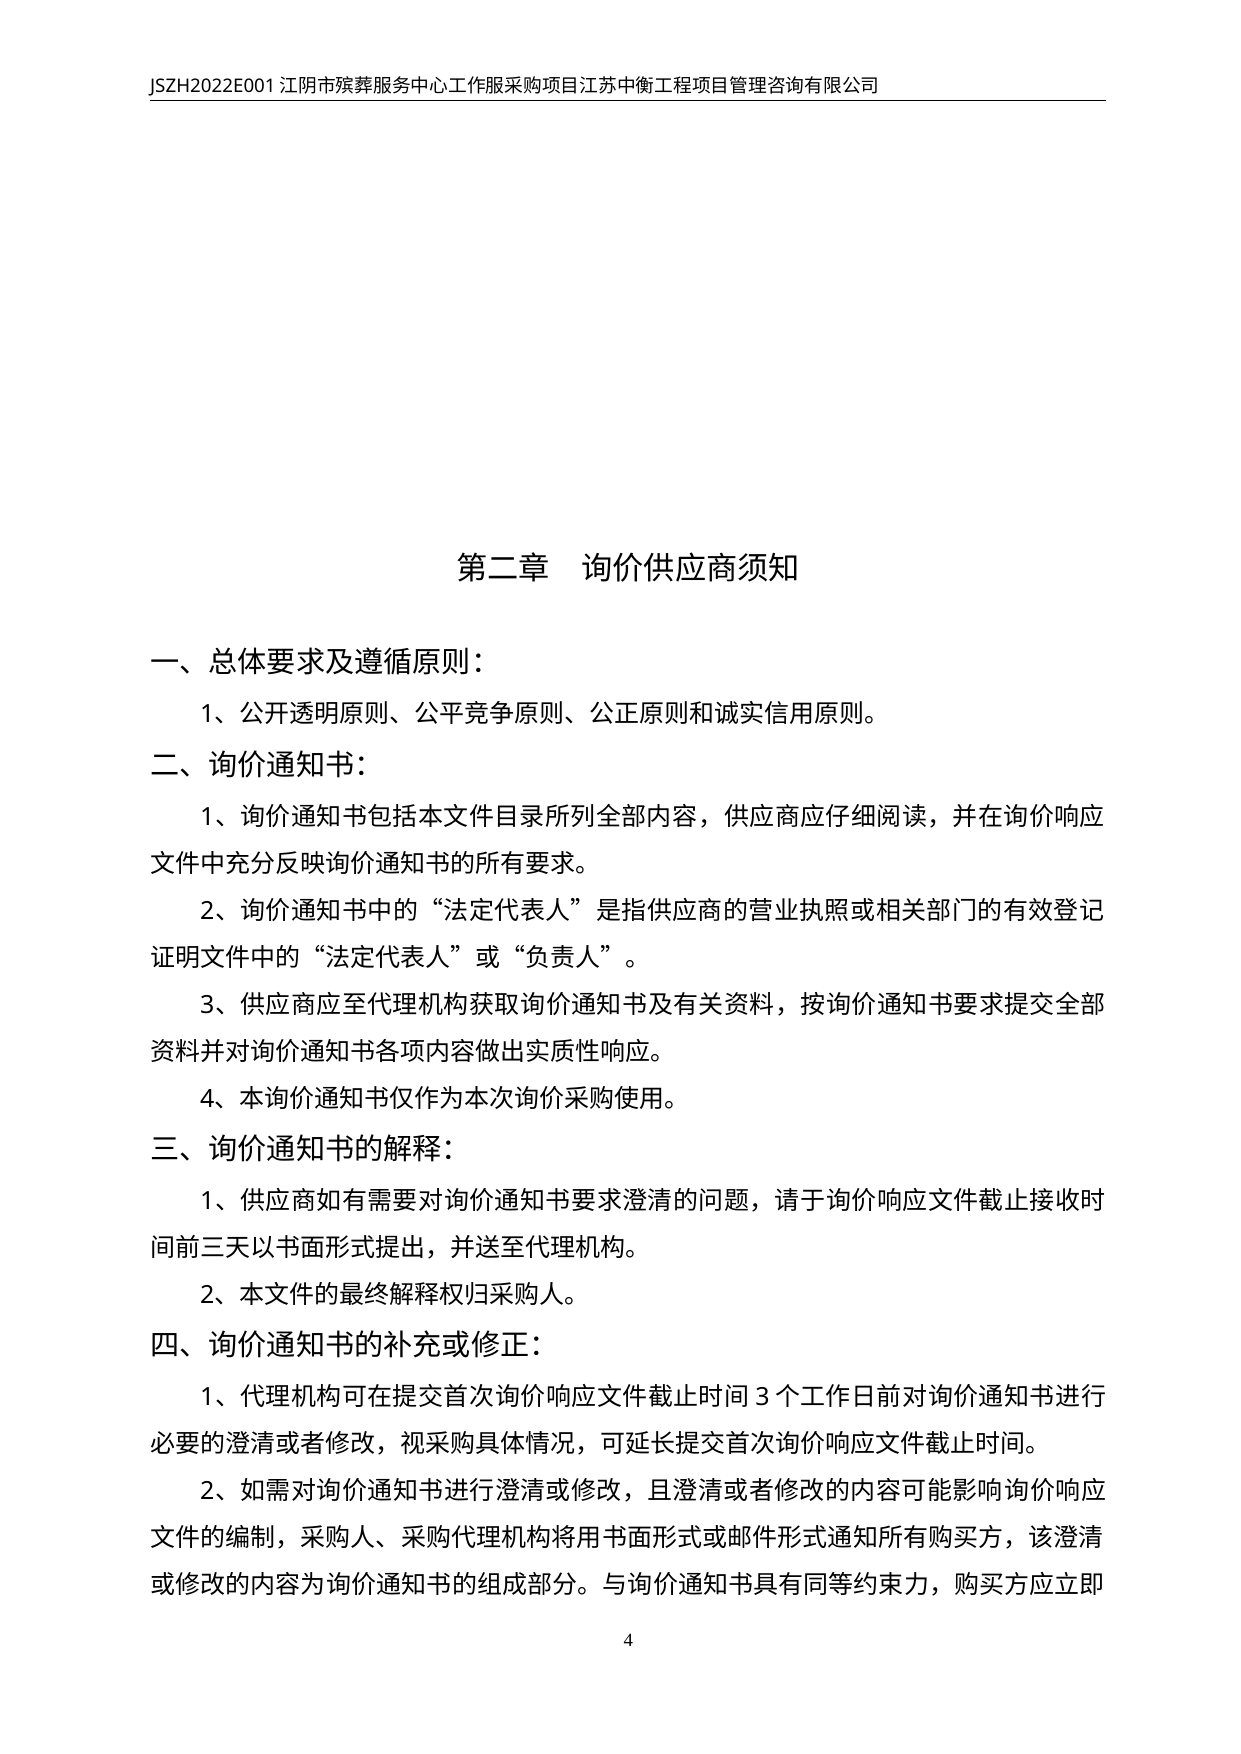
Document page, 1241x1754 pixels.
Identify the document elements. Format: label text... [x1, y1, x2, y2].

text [150, 1471, 1106, 1601]
text 1、代理机构可在提交首次询价响应文件截止时间3个工作日前对询价通知书进行必要的澄清或者修改，视采购具体情况，可延长提交首次询价响应文件截止时间。 [150, 1377, 1106, 1460]
text 3、供应商应至代理机构获取询价通知书及有关资料，按询价通知书要求提交全部资料并对询价通知书各项内容做出实质性响应。 [150, 984, 1106, 1068]
text 二、询价通知书： [150, 741, 1106, 783]
text 1、供应商如有需要对询价通知书要求澄清的问题，请于询价响应文件截止接收时间前三天以书面形式提出，并送至代理机构。 [150, 1181, 1106, 1264]
text 第二章 询价供应商须知 [150, 546, 1106, 587]
text 2、询价通知书中的“法定代表人”是指供应商的营业执照或相关部门的有效登记证明文件中的“法定代表人”或“负责人”。 [150, 890, 1106, 973]
text 4、本询价通知书仅作为本次询价采购使用。 [150, 1078, 1106, 1115]
text 四、询价通知书的补充或修正： [150, 1322, 1106, 1364]
text 三、询价通知书的解释： [150, 1126, 1106, 1168]
text 2、本文件的最终解释权归采购人。 [150, 1275, 1106, 1311]
text 1、公开透明原则、公平竞争原则、公正原则和诚实信用原则。 [150, 694, 1106, 730]
text 一、总体要求及遵循原则： [150, 639, 1106, 681]
text 1、询价通知书包括本文件目录所列全部内容，供应商应仔细阅读，并在询价响应文件中充分反映询价通知书的所有要求。 [150, 796, 1106, 879]
